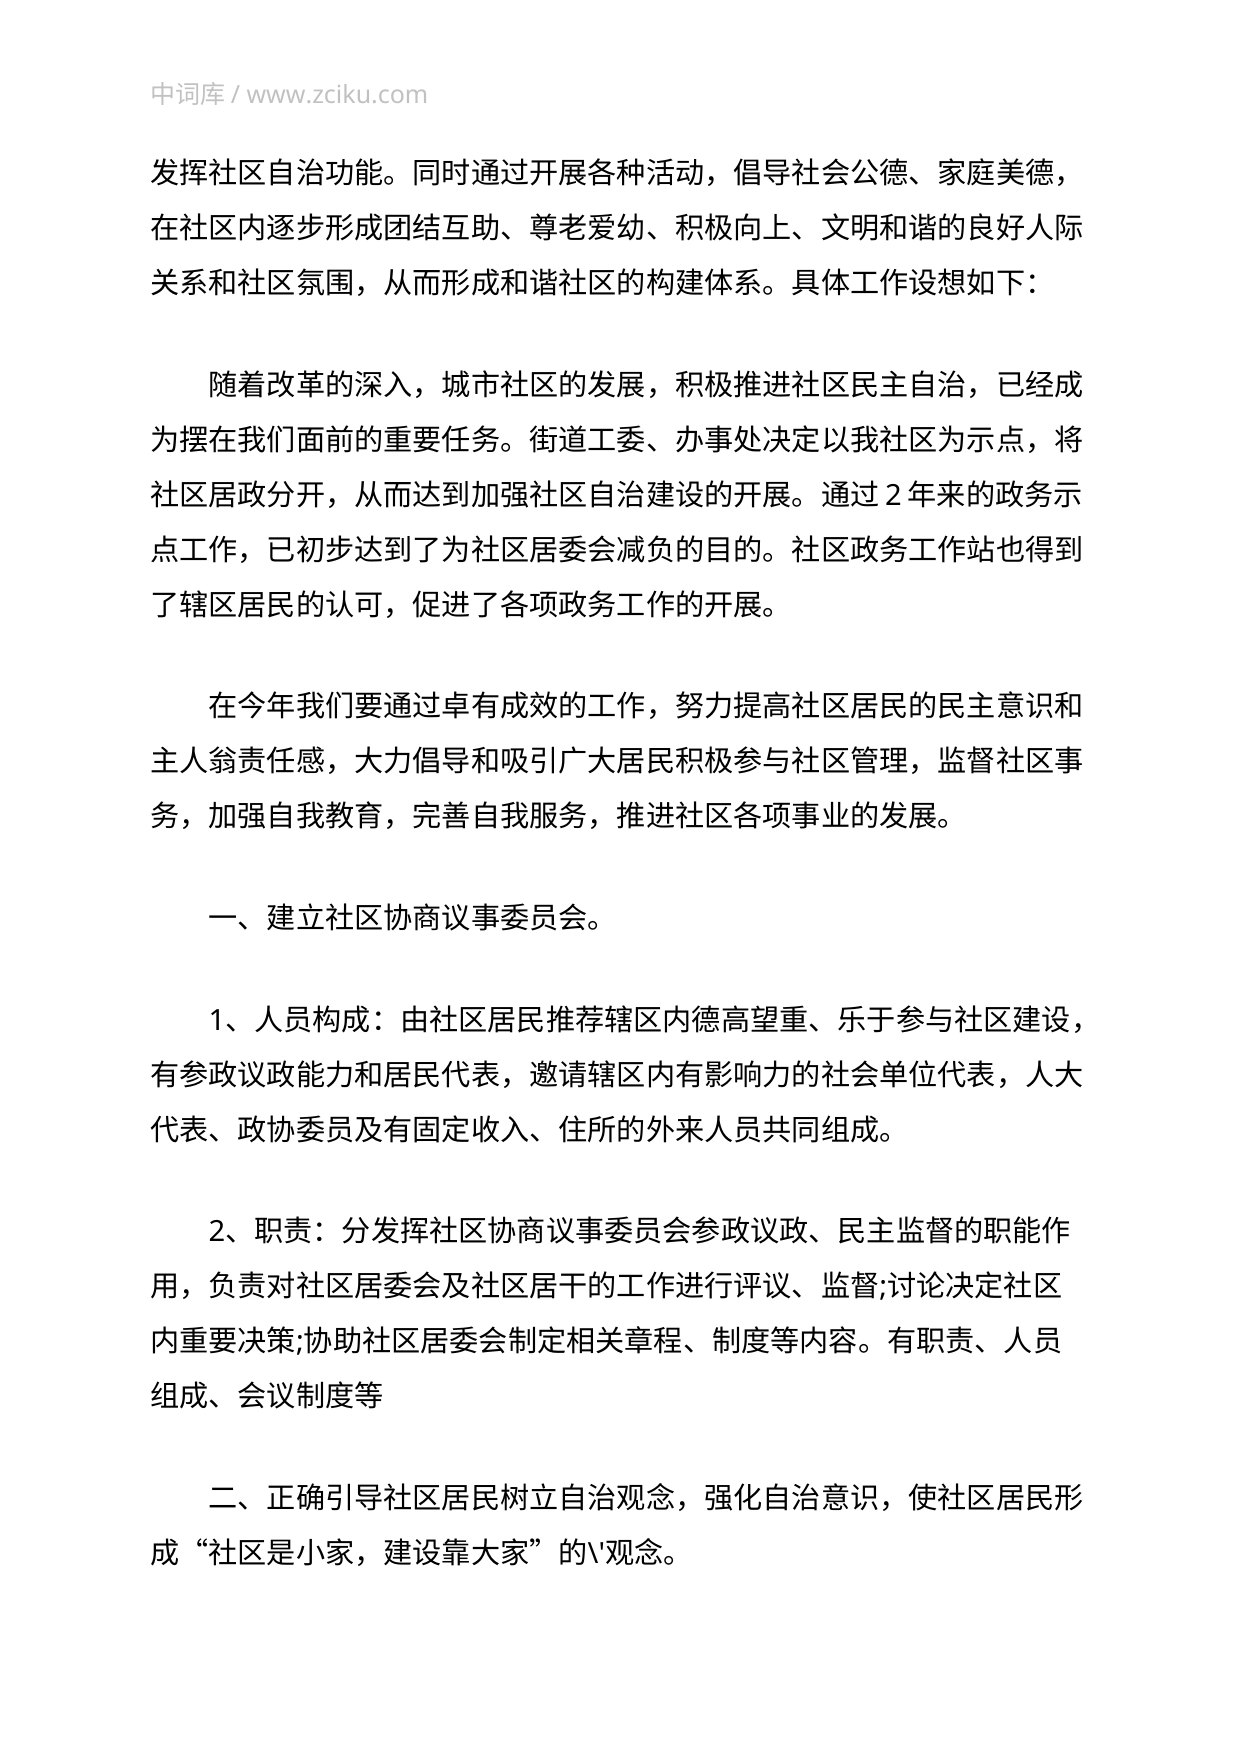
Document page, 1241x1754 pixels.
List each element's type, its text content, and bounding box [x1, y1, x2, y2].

text 1、人员构成：由社区居民推荐辖区内德高望重、乐于参与社区建设，有参政议政能力和居民代表，邀请辖区内有影响力的社会单位代表，人大代表、政协委员及有固定收入、住所的外来人员共同组成。 [150, 996, 1090, 1148]
text 在今年我们要通过卓有成效的工作，努力提高社区居民的民主意识和主人翁责任感，大力倡导和吸引广大居民积极参与社区管理，监督社区事务，加强自我教育，完善自我服务，推进社区各项事业的发展。 [150, 683, 1090, 835]
text 二、正确引导社区居民树立自治观念，强化自治意识，使社区居民形成“社区是小家，建设靠大家”的\'观念。 [150, 1475, 1090, 1572]
text 2、职责：分发挥社区协商议事委员会参政议政、民主监督的职能作用，负责对社区居委会及社区居干的工作进行评议、监督;讨论决定社区内重要决策;协助社区居委会制定相关章程、制度等内容。有职责、人员组成、会议制度等 [150, 1208, 1090, 1415]
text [150, 150, 1090, 302]
text 随着改革的深入，城市社区的发展，积极推进社区民主自治，已经成为摆在我们面前的重要任务。街道工委、办事处决定以我社区为示点，将社区居政分开，从而达到加强社区自治建设的开展。通过2年来的政务示点工作，已初步达到了为社区居委会减负的目的。社区政务工作站也得到了辖区居民的认可，促进了各项政务工作的开展。 [150, 362, 1090, 623]
text 一、建立社区协商议事委员会。 [150, 894, 1090, 937]
